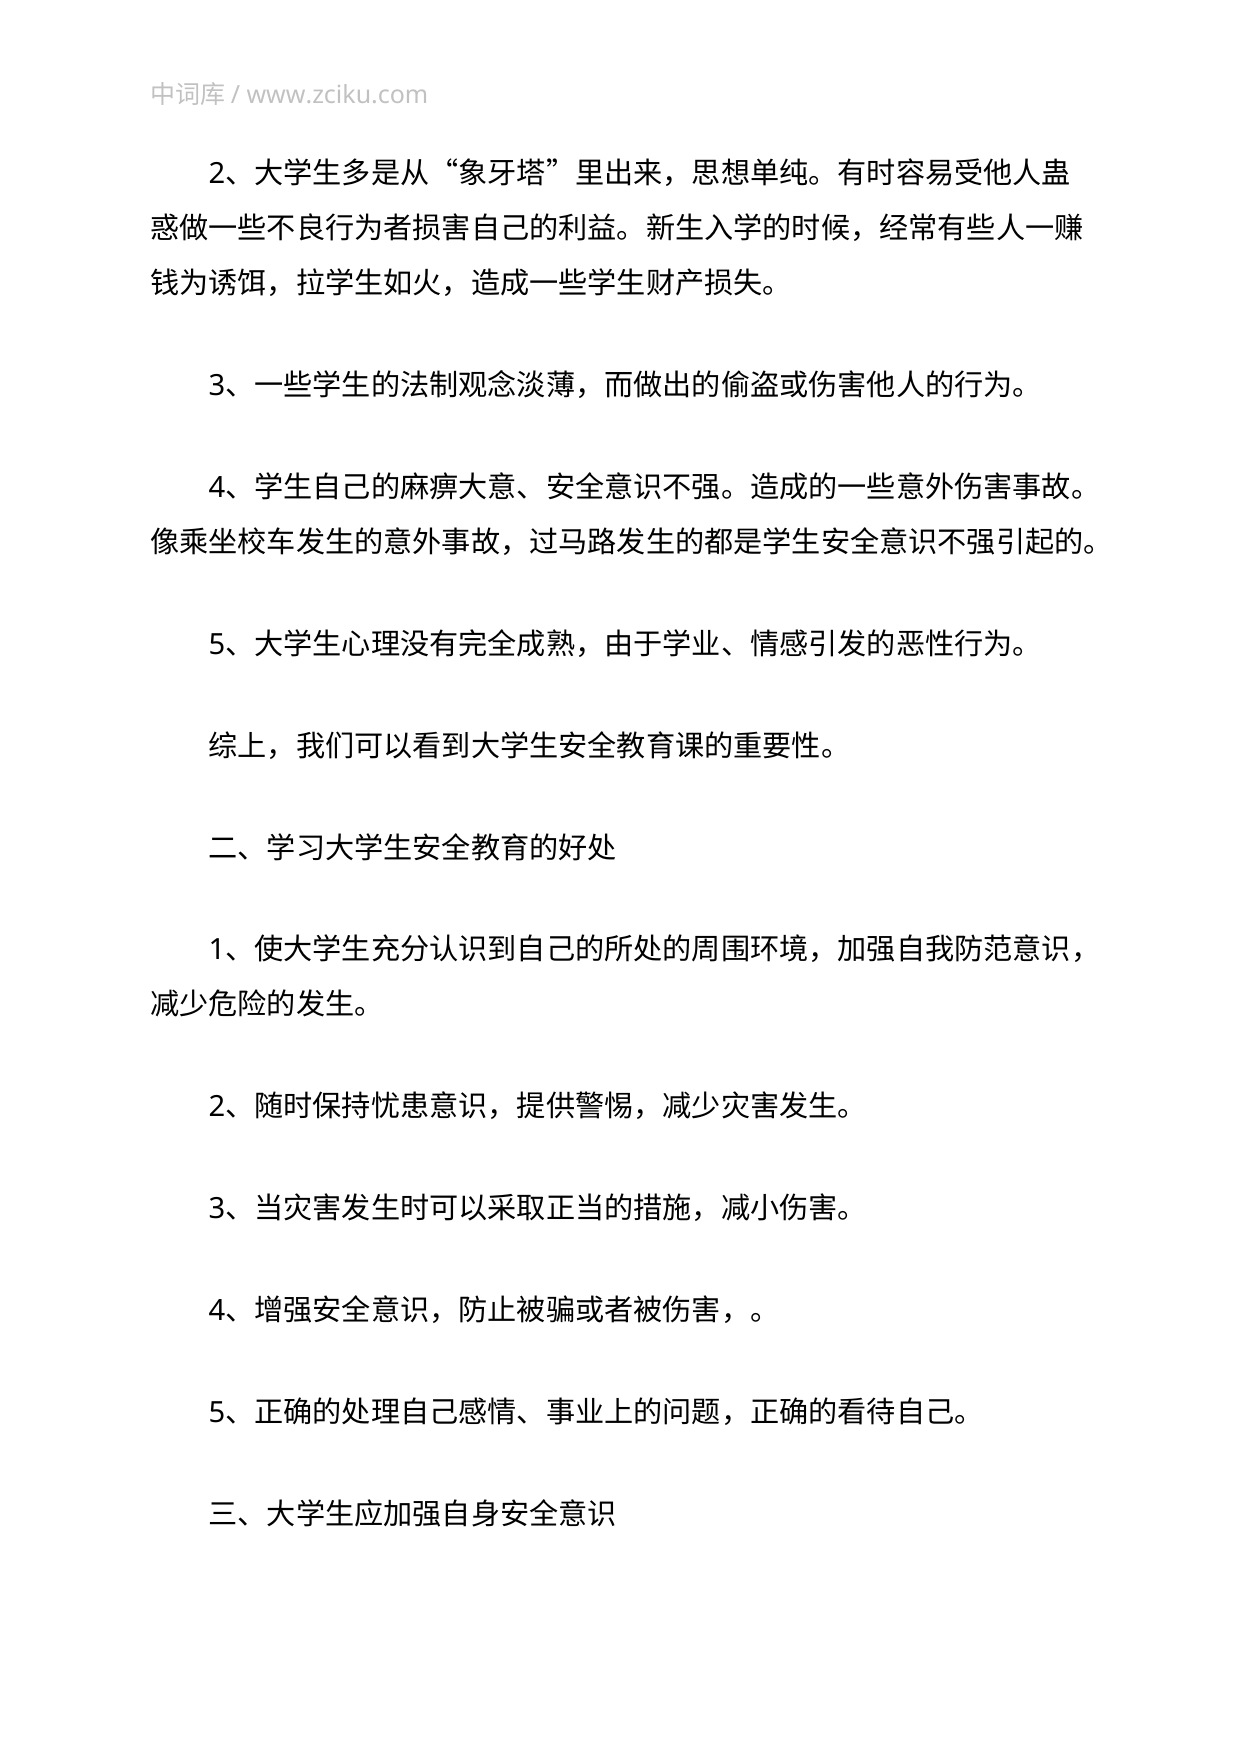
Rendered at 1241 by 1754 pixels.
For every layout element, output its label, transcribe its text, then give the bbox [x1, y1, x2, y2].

text 4、学生自己的麻痹大意、安全意识不强。造成的一些意外伤害事故。像乘坐校车发生的意外事故，过马路发生的都是学生安全意识不强引起的。 [150, 464, 1090, 561]
text 2、大学生多是从“象牙塔”里出来，思想单纯。有时容易受他人蛊惑做一些不良行为者损害自己的利益。新生入学的时候，经常有些人一赚钱为诱饵，拉学生如火，造成一些学生财产损失。 [150, 150, 1090, 302]
text 3、当灾害发生时可以采取正当的措施，减小伤害。 [150, 1185, 1090, 1227]
text 4、增强安全意识，防止被骗或者被伤害，。 [150, 1287, 1090, 1329]
text 3、一些学生的法制观念淡薄，而做出的偷盗或伤害他人的行为。 [150, 362, 1090, 404]
text 1、使大学生充分认识到自己的所处的周围环境，加强自我防范意识，减少危险的发生。 [150, 926, 1090, 1023]
text 5、大学生心理没有完全成熟，由于学业、情感引发的恶性行为。 [150, 620, 1090, 663]
text 2、随时保持忧患意识，提供警惕，减少灾害发生。 [150, 1083, 1090, 1125]
text 二、学习大学生安全教育的好处 [150, 824, 1090, 866]
text 5、正确的处理自己感情、事业上的问题，正确的看待自己。 [150, 1389, 1090, 1431]
text 三、大学生应加强自身安全意识 [150, 1491, 1090, 1533]
text 综上，我们可以看到大学生安全教育课的重要性。 [150, 722, 1090, 765]
